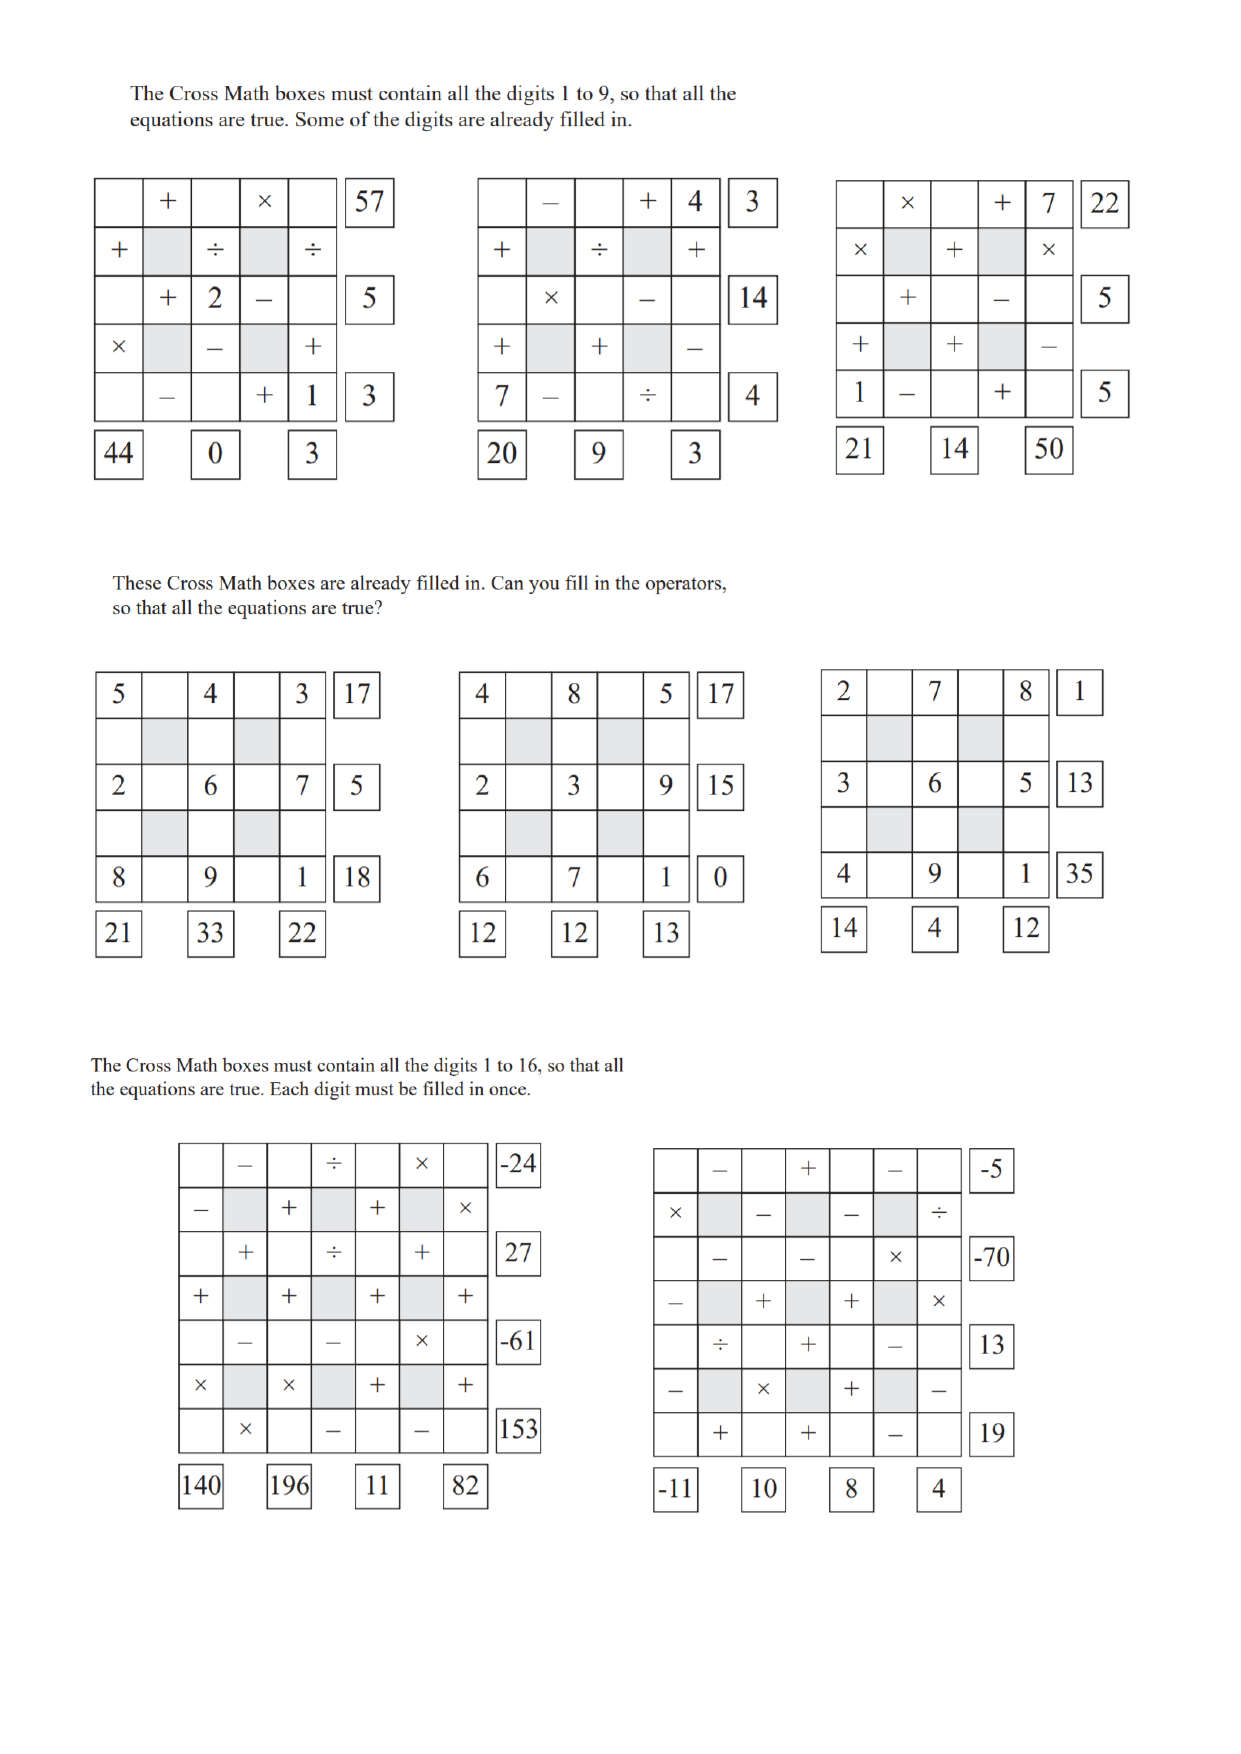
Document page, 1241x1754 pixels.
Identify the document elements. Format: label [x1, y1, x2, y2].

picture [75, 75, 790, 498]
picture [75, 1047, 637, 1521]
picture [812, 657, 1117, 963]
picture [641, 1141, 1034, 1521]
picture [75, 563, 759, 969]
picture [825, 170, 1157, 486]
